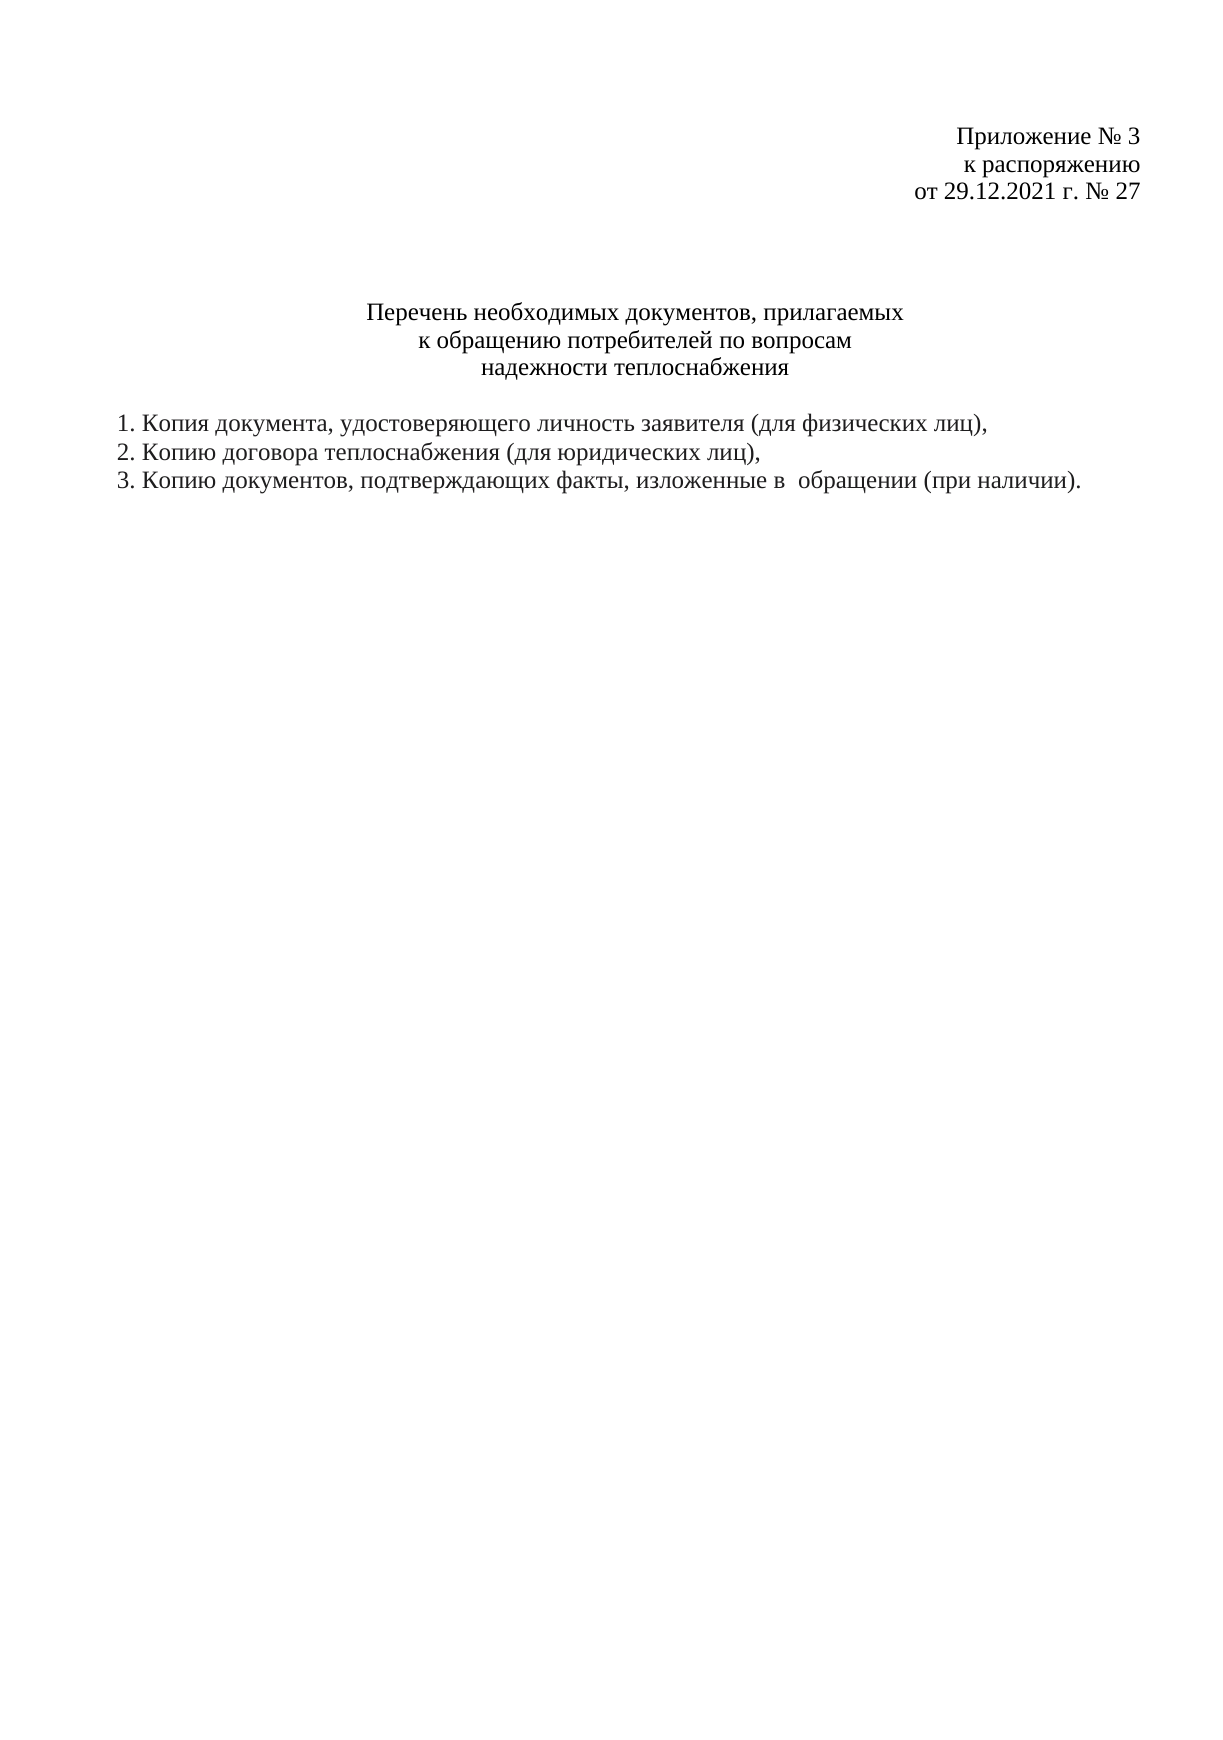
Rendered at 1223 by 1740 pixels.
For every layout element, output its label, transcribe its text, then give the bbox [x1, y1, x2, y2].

text 3. Копию документов, подтверждающих факты, изложенные в обращении (при наличии). [117, 466, 1163, 494]
text надежности теплоснабжения [119, 353, 1151, 381]
text Приложение № 3 [740, 123, 1140, 150]
text Перечень необходимых документов, прилагаемых [119, 299, 1151, 326]
text от 29.12.2021 г. № 27 [740, 178, 1140, 205]
text к обращению потребителей по вопросам [119, 326, 1151, 353]
text к распоряжению [740, 150, 1140, 178]
text 1. Копия документа, удостоверяющего личность заявителя (для физических лиц), [117, 408, 1163, 437]
text 2. Копию договора теплоснабжения (для юридических лиц), [117, 437, 1163, 466]
